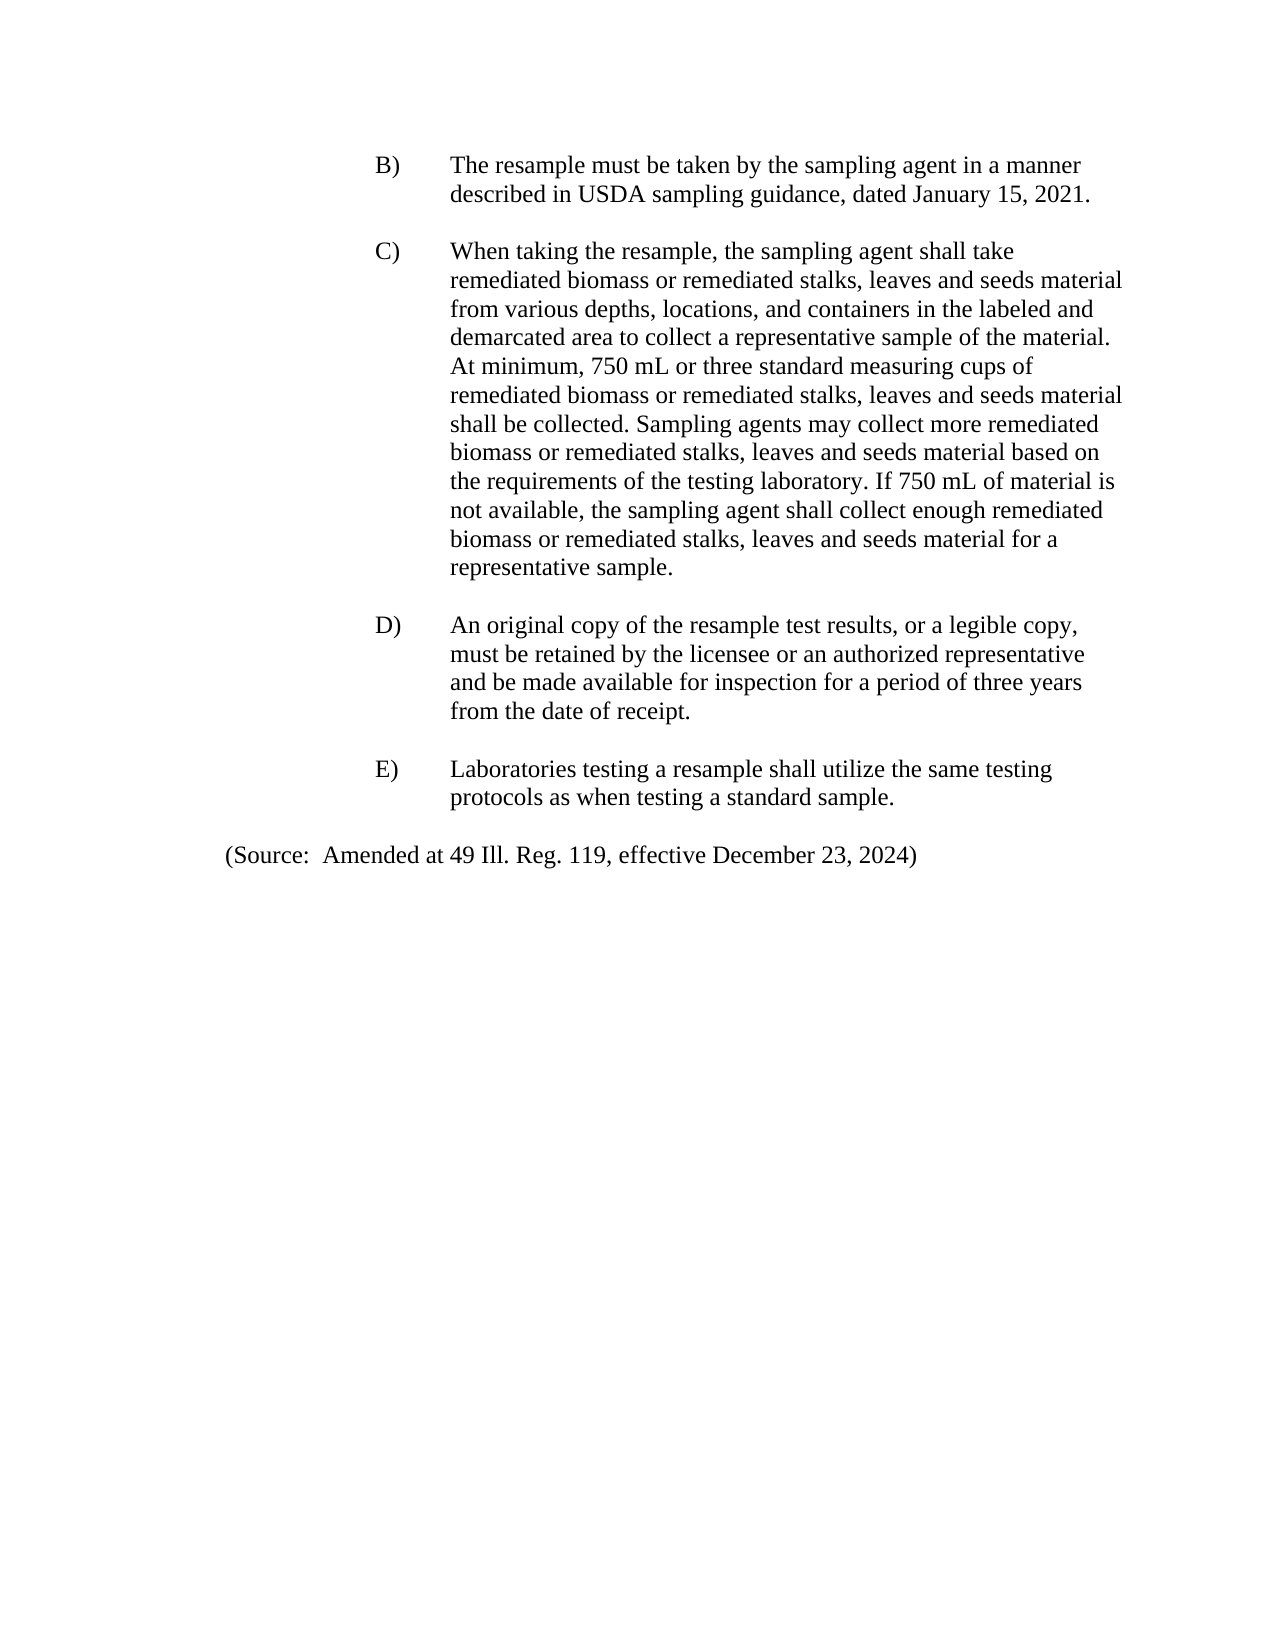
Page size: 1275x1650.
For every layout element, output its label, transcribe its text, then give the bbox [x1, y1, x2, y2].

text C) When taking the resample, the sampling agent shall take remediated biomass or remediated stalks, leaves and seeds material from various depths, locations, and containers in the labeled and demarcated area to collect a representative sample of the material. At minimum, 750 mL or three standard measuring cups of remediated biomass or remediated stalks, leaves and seeds material shall be collected. Sampling agents may collect more remediated biomass or remediated stalks, leaves and seeds material based on the requirements of the testing laboratory. If 750 mL of material is not available, the sampling agent shall collect enough remediated biomass or remediated stalks, leaves and seeds material for a representative sample. [375, 236, 1125, 581]
text B) The resample must be taken by the sampling agent in a manner described in USDA sampling guidance, dated January 15, 2021. [375, 150, 1125, 207]
text D) An original copy of the resample test results, or a legible copy, must be retained by the licensee or an authorized representative and be made available for inspection for a period of three years from the date of receipt. [375, 610, 1125, 725]
text (Source: Amended at 49 Ill. Reg. 119, effective December 23, 2024) [225, 840, 1125, 869]
text E) Laboratories testing a resample shall utilize the same testing protocols as when testing a standard sample. [375, 754, 1125, 811]
